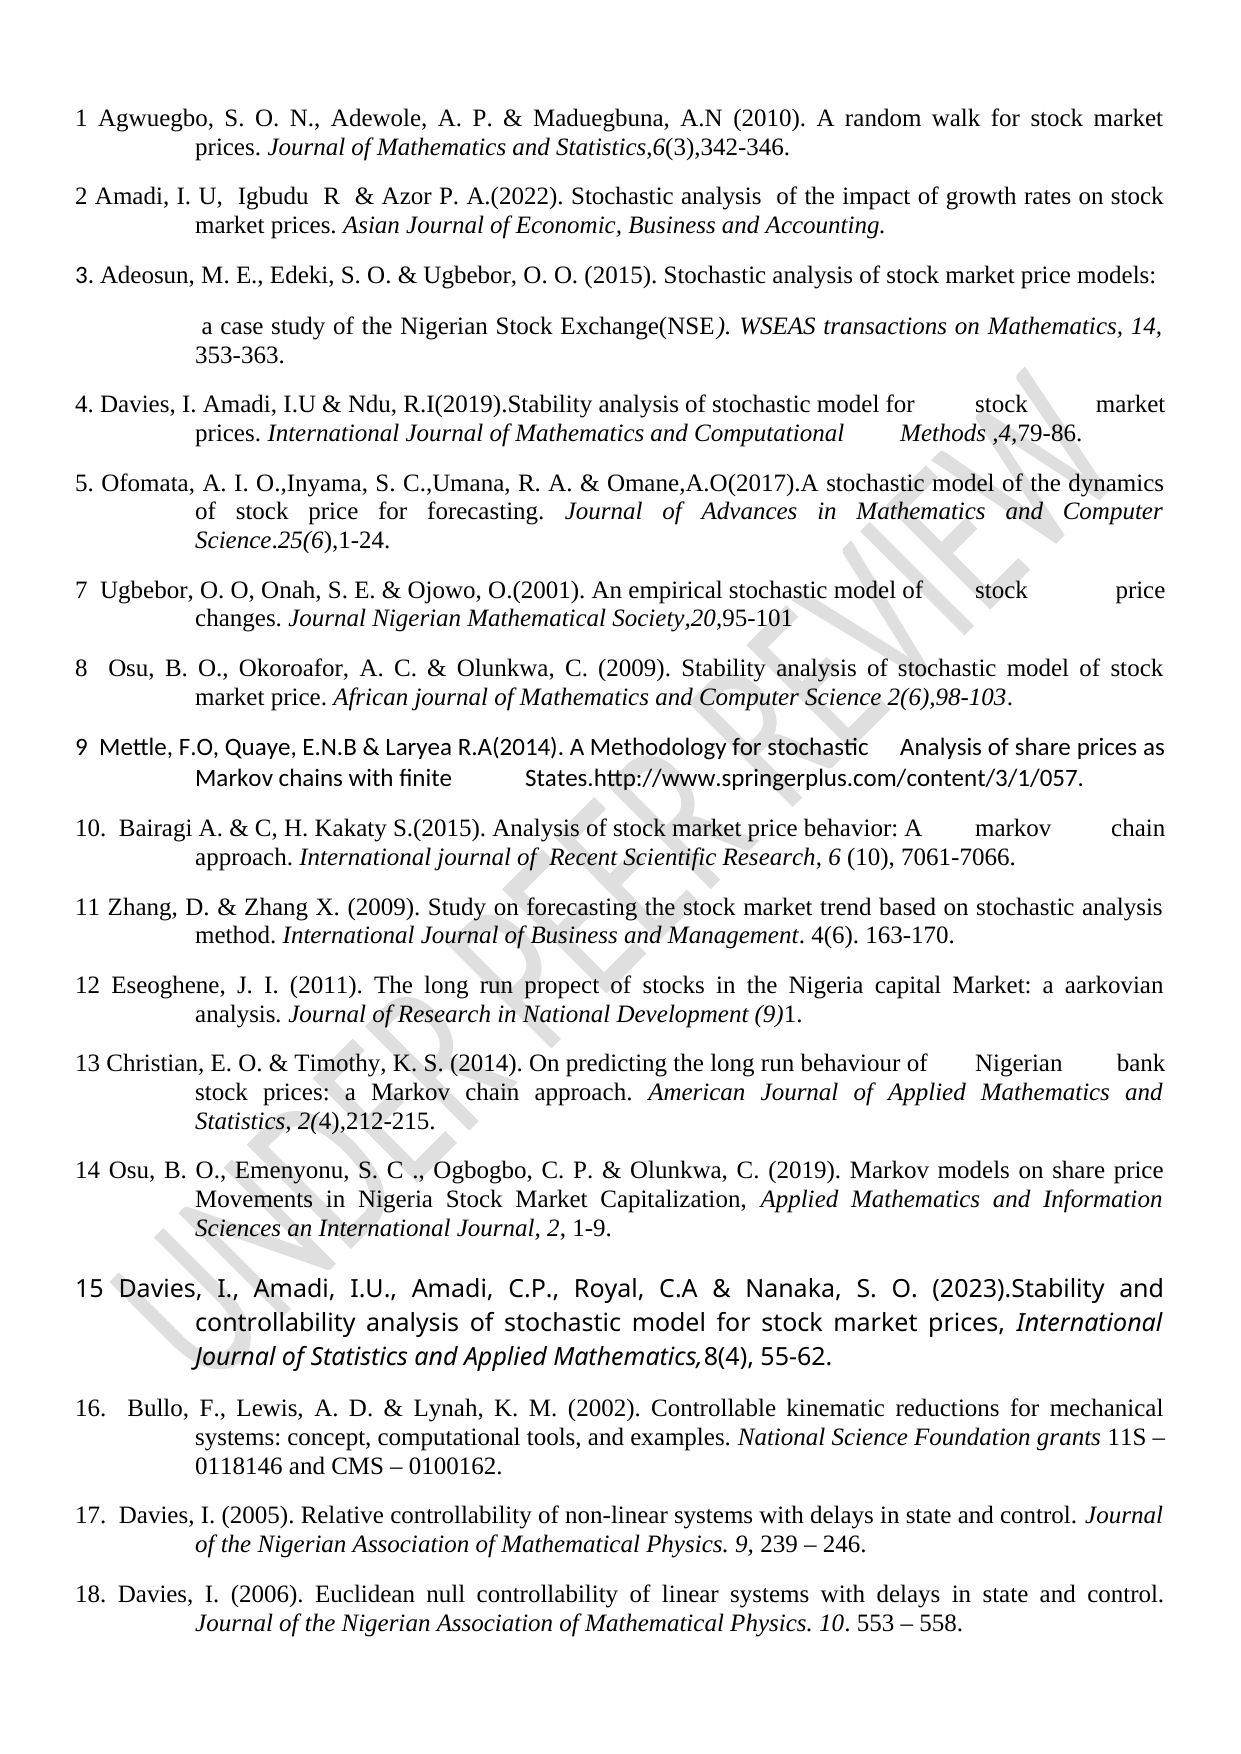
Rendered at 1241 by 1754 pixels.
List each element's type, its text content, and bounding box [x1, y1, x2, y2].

text 15 Davies, I., Amadi, I.U., Amadi, C.P., Royal, C.A & Nanaka, S. O. (2023).Stability and controllability analysis of stochastic model for stock market prices, International Journal of Statistics and Applied Mathematics,8(4), 55-62. [75, 1270, 1165, 1373]
text a case study of the Nigerian Stock Exchange(NSE). WSEAS transactions on Mathematics, 14, 353-363. [75, 311, 1165, 368]
text 10. Bairagi A. & C, H. Kakaty S.(2015). Analysis of stock market price behavior: A markov chain approach. International journal of Recent Scientific Research, 6 (10), 7061-7066. [75, 813, 1165, 871]
text 8 Osu, B. O., Okoroafor, A. C. & Olunkwa, C. (2009). Stability analysis of stochastic model of stock market price. African journal of Mathematics and Computer Science 2(6),98-103. [75, 653, 1165, 711]
text 14 Osu, B. O., Emenyonu, S. C ., Ogbogbo, C. P. & Olunkwa, C. (2019). Markov models on share price Movements in Nigeria Stock Market Capitalization, Applied Mathematics and Information Sciences an International Journal, 2, 1-9. [75, 1155, 1165, 1242]
text 3. Adeosun, M. E., Edeki, S. O. & Ugbebor, O. O. (2015). Stochastic analysis of stock market price models: [75, 260, 1165, 290]
text 16. Bullo, F., Lewis, A. D. & Lynah, K. M. (2002). Controllable kinematic reductions for mechanical systems: concept, computational tools, and examples. National Science Foundation grants 11S – 0118146 and CMS – 0100162. [75, 1393, 1165, 1480]
text 9 Mettle, F.O, Quaye, E.N.B & Laryea R.A(2014). A Methodology for stochastic Analysis of share prices as Markov chains with finite States.http://www.springerplus.com/content/3/1/057. [75, 731, 1165, 792]
text 17. Davies, I. (2005). Relative controllability of non-linear systems with delays in state and control. Journal of the Nigerian Association of Mathematical Physics. 9, 239 – 246. [75, 1501, 1165, 1558]
text 13 Christian, E. O. & Timothy, K. S. (2014). On predicting the long run behaviour of Nigerian bank stock prices: a Markov chain approach. American Journal of Applied Mathematics and Statistics, 2(4),212-215. [75, 1048, 1165, 1134]
text 12 Eseoghene, J. I. (2011). The long run propect of stocks in the Nigeria capital Market: a aarkovian analysis. Journal of Research in National Development (9)1. [75, 970, 1165, 1027]
text 2 Amadi, I. U, Igbudu R & Azor P. A.(2022). Stochastic analysis of the impact of growth rates on stock market prices. Asian Journal of Economic, Business and Accounting. [75, 181, 1165, 239]
text 7 Ugbebor, O. O, Onah, S. E. & Ojowo, O.(2001). An empirical stochastic model of stock price changes. Journal Nigerian Mathematical Society,20,95-101 [75, 575, 1165, 632]
text 5. Ofomata, A. I. O.,Inyama, S. C.,Umana, R. A. & Omane,A.O(2017).A stochastic model of the dynamics of stock price for forecasting. Journal of Advances in Mathematics and Computer Science.25(6),1-24. [75, 468, 1165, 554]
text 1 Agwuegbo, S. O. N., Adewole, A. P. & Maduegbuna, A.N (2010). A random walk for stock market prices. Journal of Mathematics and Statistics,6(3),342-346. [75, 103, 1165, 161]
text 18. Davies, I. (2006). Euclidean null controllability of linear systems with delays in state and control. Journal of the Nigerian Association of Mathematical Physics. 10. 553 – 558. [75, 1579, 1165, 1636]
text 11 Zhang, D. & Zhang X. (2009). Study on forecasting the stock market trend based on stochastic analysis method. International Journal of Business and Management. 4(6). 163-170. [75, 892, 1165, 949]
text 4. Davies, I. Amadi, I.U & Ndu, R.I(2019).Stability analysis of stochastic model for stock market prices. International Journal of Mathematics and Computational Methods ,4,79-86. [75, 389, 1165, 447]
